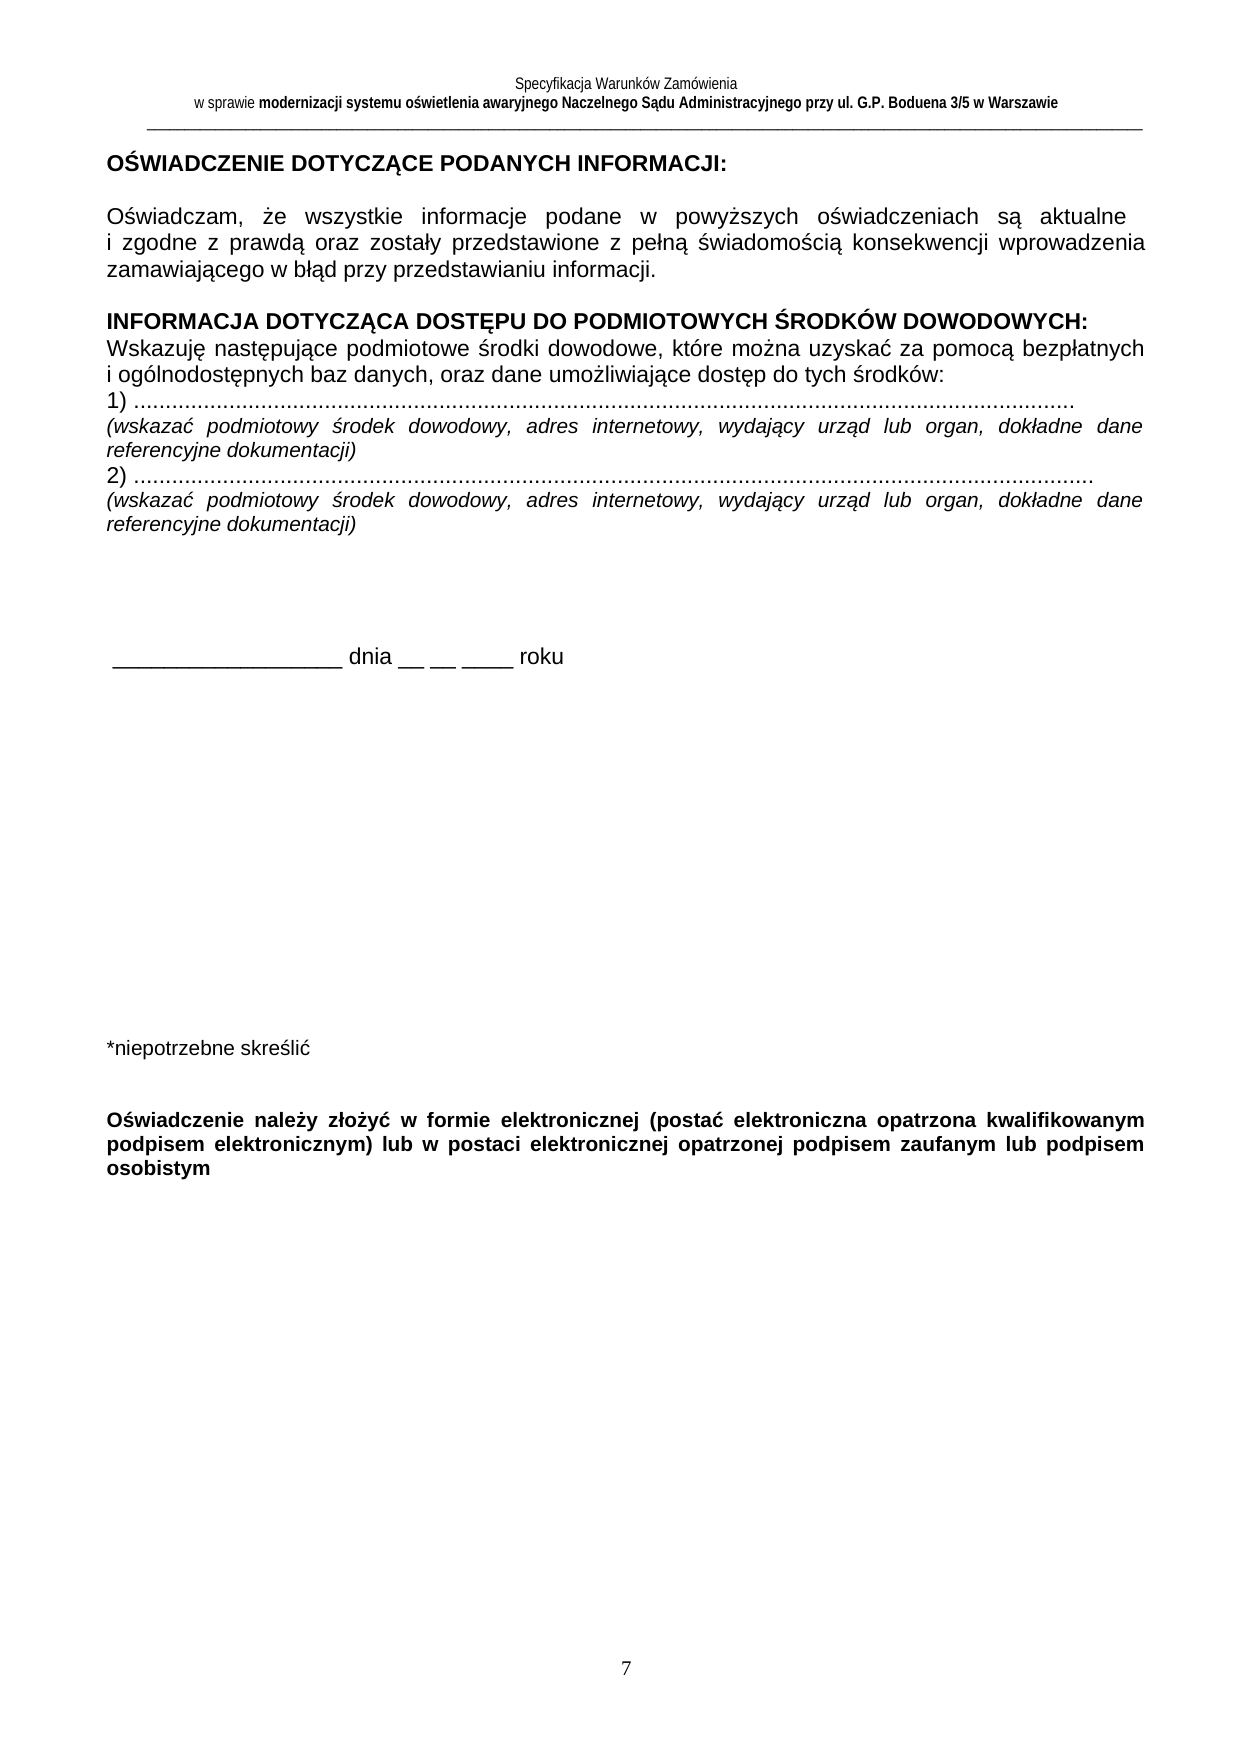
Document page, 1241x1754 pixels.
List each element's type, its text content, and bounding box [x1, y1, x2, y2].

text Oświadczam, że wszystkie informacje podane w powyższych oświadczeniach są aktualne i zgodne z prawdą oraz zostały przedstawione z pełną świadomością konsekwencji wprowadzenia zamawiającego w błąd przy przedstawianiu informacji. [106, 203, 1146, 282]
text 2) ....................................................................................................................................................... [106, 462, 1146, 488]
text __________________ dnia __ __ ____ roku [106, 643, 1146, 669]
text (wskazać podmiotowy środek dowodowy, adres internetowy, wydający urząd lub organ, dokładne dane referencyjne dokumentacji) [106, 488, 1146, 536]
text *niepotrzebne skreślić [106, 1036, 1146, 1060]
text INFORMACJA DOTYCZĄCA DOSTĘPU DO PODMIOTOWYCH ŚRODKÓW DOWODOWYCH: [106, 308, 1146, 334]
text Wskazuję następujące podmiotowe środki dowodowe, które można uzyskać za pomocą bezpłatnych i ogólnodostępnych baz danych, oraz dane umożliwiające dostęp do tych środków: [106, 334, 1146, 387]
text (wskazać podmiotowy środek dowodowy, adres internetowy, wydający urząd lub organ, dokładne dane referencyjne dokumentacji) [106, 414, 1146, 462]
text Oświadczenie należy złożyć w formie elektronicznej (postać elektroniczna opatrzona kwalifikowanym podpisem elektronicznym) lub w postaci elektronicznej opatrzonej podpisem zaufanym lub podpisem osobistym [106, 1108, 1146, 1179]
text OŚWIADCZENIE DOTYCZĄCE PODANYCH INFORMACJI: [106, 150, 1146, 176]
text 1) .................................................................................................................................................... [106, 387, 1146, 414]
